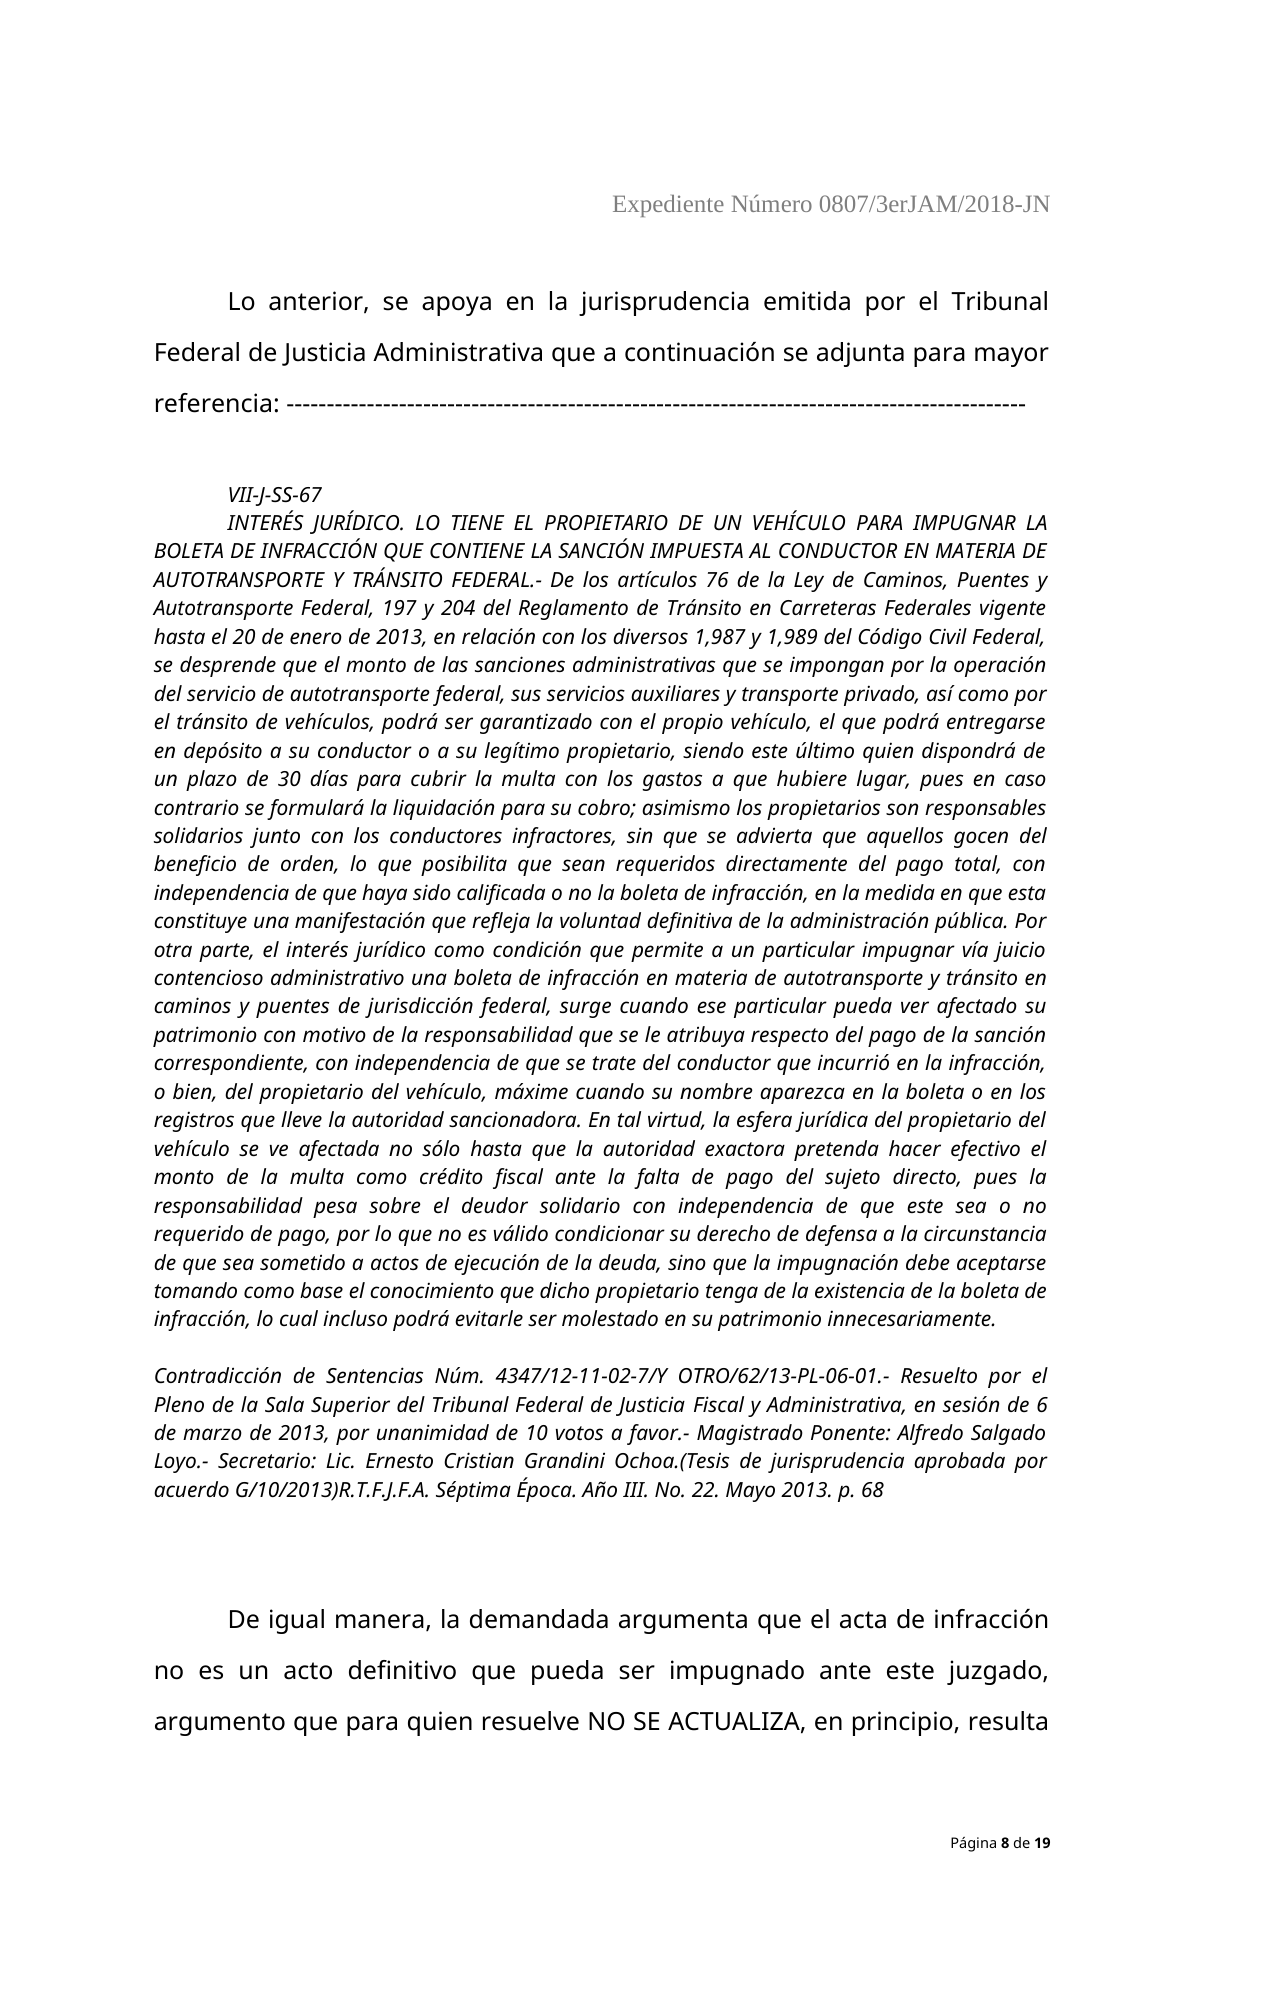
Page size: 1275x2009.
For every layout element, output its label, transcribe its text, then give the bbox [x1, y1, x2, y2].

text Lo anterior, se apoya en la jurisprudencia emitida por el Tribunal Federal de Justicia Administrativa que a continuación se adjunta para mayor referencia: -------------------------------------------------------------------------------------------- [153, 283, 1051, 420]
text INTERÉS JURÍDICO. LO TIENE EL PROPIETARIO DE UN VEHÍCULO PARA IMPUGNAR LA BOLETA DE INFRACCIÓN QUE CONTIENE LA SANCIÓN IMPUESTA AL CONDUCTOR EN MATERIA DE AUTOTRANSPORTE Y TRÁNSITO FEDERAL.- De los artículos 76 de la Ley de Caminos, Puentes y Autotransporte Federal, 197 y 204 del Reglamento de Tránsito en Carreteras Federales vigente hasta el 20 de enero de 2013, en relación con los diversos 1,987 y 1,989 del Código Civil Federal, se desprende que el monto de las sanciones administrativas que se impongan por la operación del servicio de autotransporte federal, sus servicios auxiliares y transporte privado, así como por el tránsito de vehículos, podrá ser garantizado con el propio vehículo, el que podrá entregarse en depósito a su conductor o a su legítimo propietario, siendo este último quien dispondrá de un plazo de 30 días para cubrir la multa con los gastos a que hubiere lugar, pues en caso contrario se formulará la liquidación para su cobro; asimismo los propietarios son responsables solidarios junto con los conductores infractores, sin que se advierta que aquellos gocen del beneficio de orden, lo que posibilita que sean requeridos directamente del pago total, con independencia de que haya sido calificada o no la boleta de infracción, en la medida en que esta constituye una manifestación que refleja la voluntad definitiva de la administración pública. Por otra parte, el interés jurídico como condición que permite a un particular impugnar vía juicio contencioso administrativo una boleta de infracción en materia de autotransporte y tránsito en caminos y puentes de jurisdicción federal, surge cuando ese particular pueda ver afectado su patrimonio con motivo de la responsabilidad que se le atribuya respecto del pago de la sanción correspondiente, con independencia de que se trate del conductor que incurrió en la infracción, o bien, del propietario del vehículo, máxime cuando su nombre aparezca en la boleta o en los registros que lleve la autoridad sancionadora. En tal virtud, la esfera jurídica del propietario del vehículo se ve afectada no sólo hasta que la autoridad exactora pretenda hacer efectivo el monto de la multa como crédito fiscal ante la falta de pago del sujeto directo, pues la responsabilidad pesa sobre el deudor solidario con independencia de que este sea o no requerido de pago, por lo que no es válido condicionar su derecho de defensa a la circunstancia de que sea sometido a actos de ejecución de la deuda, sino que la impugnación debe aceptarse tomando como base el conocimiento que dicho propietario tenga de la existencia de la boleta de infracción, lo cual incluso podrá evitarle ser molestado en su patrimonio innecesariamente. [153, 508, 1051, 1333]
text VII-J-SS-67 [153, 480, 1051, 508]
text Contradicción de Sentencias Núm. 4347/12-11-02-7/Y OTRO/62/13-PL-06-01.- Resuelto por el Pleno de la Sala Superior del Tribunal Federal de Justicia Fiscal y Administrativa, en sesión de 6 de marzo de 2013, por unanimidad de 10 votos a favor.- Magistrado Ponente: Alfredo Salgado Loyo.- Secretario: Lic. Ernesto Cristian Grandini Ochoa.(Tesis de jurisprudencia aprobada por acuerdo G/10/2013)R.T.F.J.F.A. Séptima Época. Año III. No. 22. Mayo 2013. p. 68 [153, 1333, 1051, 1503]
